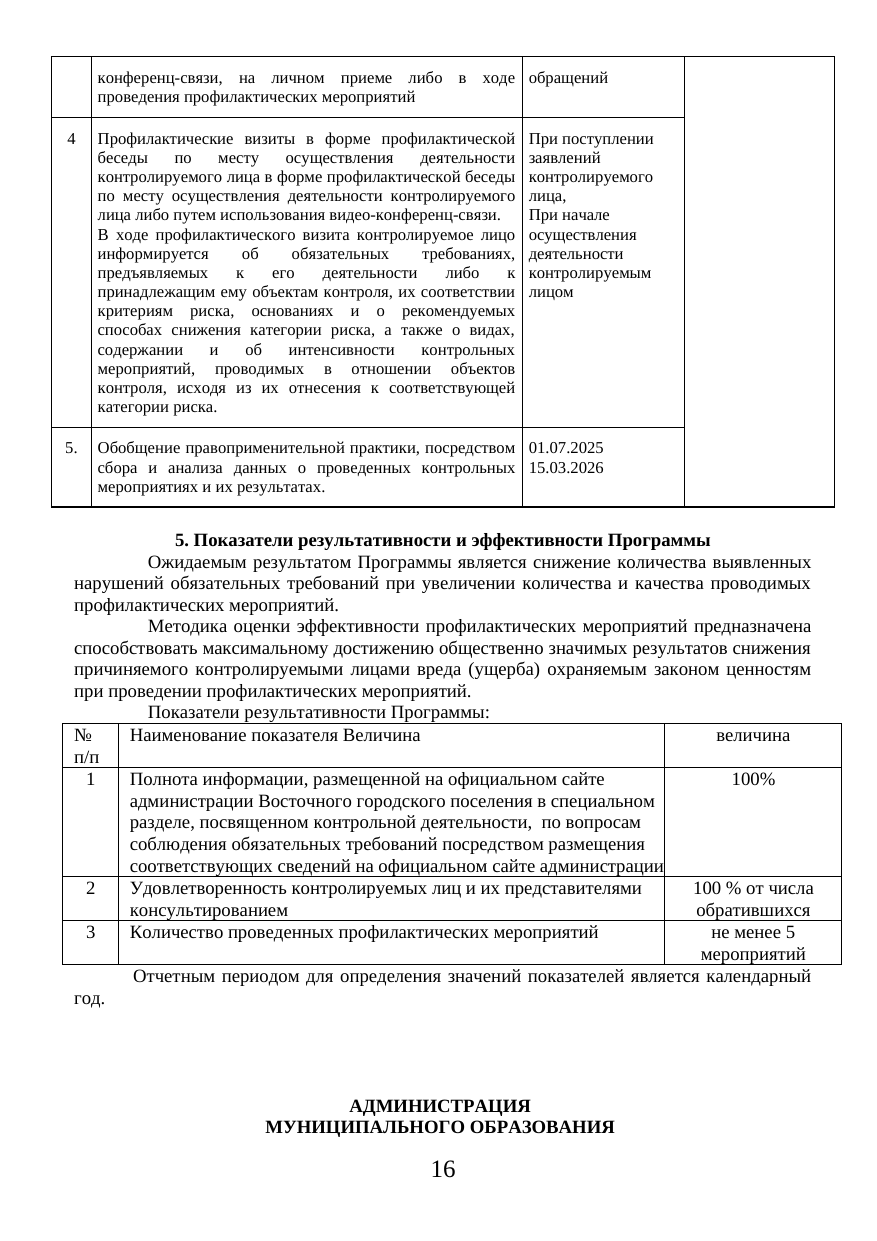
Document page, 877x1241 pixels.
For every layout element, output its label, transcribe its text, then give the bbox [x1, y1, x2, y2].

table_cell не менее 5 мероприятий [665, 921, 841, 964]
table_cell 5. [52, 428, 91, 506]
table_cell 3. [52, 57, 91, 117]
table_cell 100% [665, 768, 841, 876]
table_cell 2 [63, 877, 118, 920]
table_cell Количество проведенных профилактических мероприятий [119, 921, 664, 964]
table_cell 01.07.2025 15.03.2026 [523, 428, 684, 506]
table_cell 1 [63, 768, 118, 876]
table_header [63, 1095, 817, 1154]
text Ожидаемым результатом Программы является снижение количества выявленных нарушений обязательных требований при увеличении количества и качества проводимых профилактических мероприятий. [74, 551, 812, 615]
text Отчетным периодом для определения значений показателей является календарный год. [74, 965, 812, 1008]
text 5. Показатели результативности и эффективности Программы [74, 529, 812, 551]
table_header № п/п [63, 724, 118, 767]
table_cell Удовлетворенность контролируемых лиц и их представителями консультированием [119, 877, 664, 920]
table_cell 3 [63, 921, 118, 964]
text Методика оценки эффективности профилактических мероприятий предназначена способствовать максимальному достижению общественно значимых результатов снижения причиняемого контролируемыми лицами вреда (ущерба) охраняемым законом ценностям при проведении профилактических мероприятий. [74, 615, 812, 701]
table_cell [685, 57, 834, 506]
table_cell При поступлении заявлений контролируемого лица, При начале осуществления деятельности контролируемым лицом [523, 118, 684, 427]
table_header величина [665, 724, 841, 767]
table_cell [92, 57, 522, 117]
table_header Наименование показателя Величина [119, 724, 664, 767]
table_cell Полнота информации, размещенной на официальном сайте администрации Восточного городского поселения в специальном разделе, посвященном контрольной деятельности, по вопросам соблюдения обязательных требований посредством размещения соответствующих сведений на официальном сайте администрации [119, 768, 664, 876]
table_cell 100 % от числа обратившихся [665, 877, 841, 920]
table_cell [523, 57, 684, 117]
table_cell Профилактические визиты в форме профилактической беседы по месту осуществления деятельности контролируемого лица в форме профилактической беседы по месту осуществления деятельности контролируемого лица либо путем использования видео-конференц-связи. В ходе профилактического визита контролируемое лицо информируется об обязательных требованиях, предъявляемых к его деятельности либо к принадлежащим ему объектам контроля, их соответствии критериям риска, основаниях и о рекомендуемых способах снижения категории риска, а также о видах, содержании и об интенсивности контрольных мероприятий, проводимых в отношении объектов контроля, исходя из их отнесения к соответствующей категории риска. [92, 118, 522, 427]
text Показатели результативности Программы: [74, 701, 812, 723]
table_cell 4 [52, 118, 91, 427]
table_cell Обобщение правоприменительной практики, посредством сбора и анализа данных о проведенных контрольных мероприятиях и их результатах. [92, 428, 522, 506]
